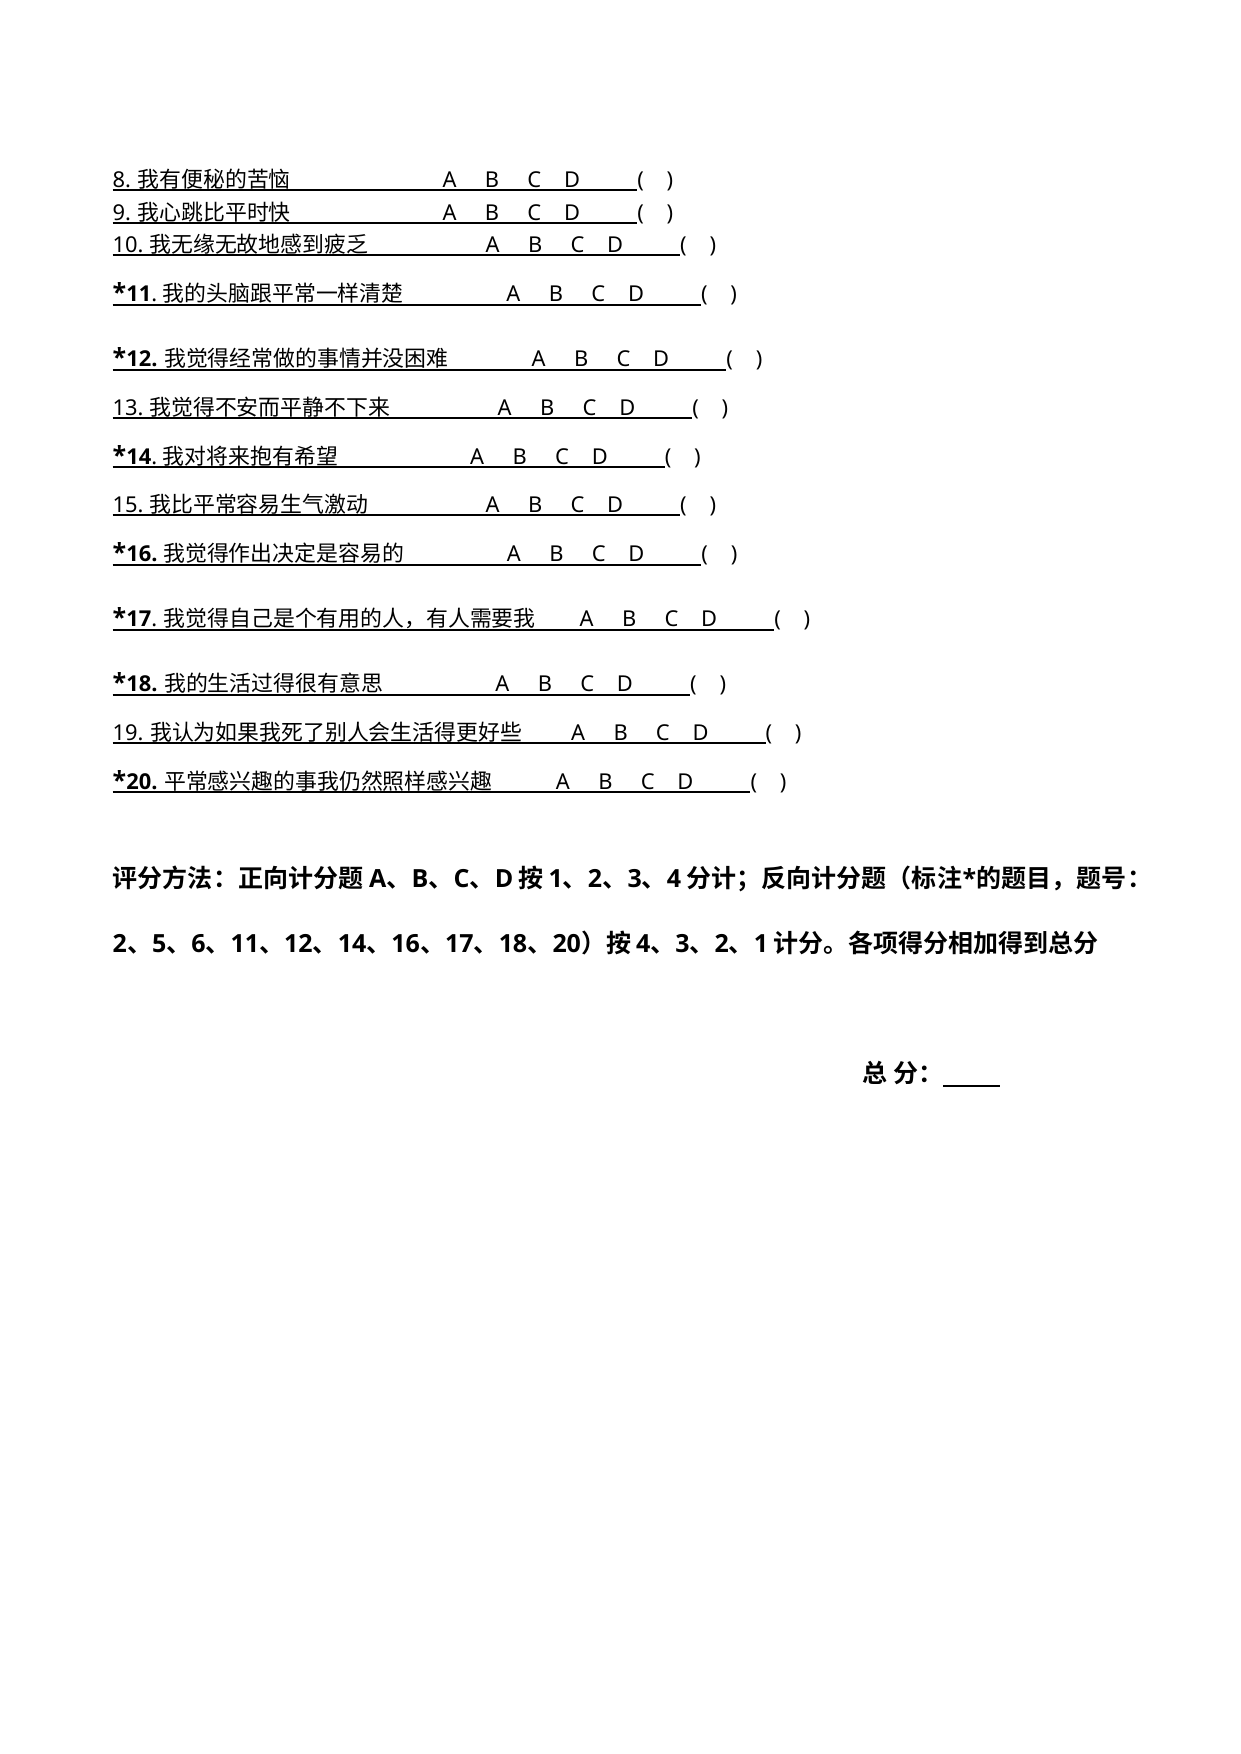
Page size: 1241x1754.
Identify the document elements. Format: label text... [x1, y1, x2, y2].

text *17. 我觉得自己是个有用的人，有人需要我 A B C D ( ) [112, 584, 1128, 649]
text 8. 我有便秘的苦恼 A B C D ( ) [112, 162, 1128, 194]
text 15. 我比平常容易生气激动 A B C D ( ) [112, 487, 1128, 519]
text 总 分： [112, 1039, 1128, 1104]
text *11. 我的头脑跟平常一样清楚 A B C D ( ) [112, 259, 1128, 324]
text 10. 我无缘无故地感到疲乏 A B C D ( ) [112, 227, 1128, 259]
text *20. 平常感兴趣的事我仍然照样感兴趣 A B C D ( ) [112, 747, 1128, 812]
text *16. 我觉得作出决定是容易的 A B C D ( ) [112, 519, 1128, 584]
text *12. 我觉得经常做的事情并没困难 A B C D ( ) [112, 324, 1128, 389]
text 13. 我觉得不安而平静不下来 A B C D ( ) [112, 389, 1128, 422]
text 9. 我心跳比平时快 A B C D ( ) [112, 194, 1128, 227]
text *14. 我对将来抱有希望 A B C D ( ) [112, 422, 1128, 487]
text 19. 我认为如果我死了别人会生活得更好些 A B C D ( ) [112, 714, 1128, 747]
text 评分方法：正向计分题A、B、C、D按1、2、3、4分计；反向计分题（标注*的题目，题号：2、5、6、11、12、14、16、17、18、20）按4、3、2、1计分。各项得分相加得到总分 [112, 844, 1128, 974]
text *18. 我的生活过得很有意思 A B C D ( ) [112, 649, 1128, 714]
